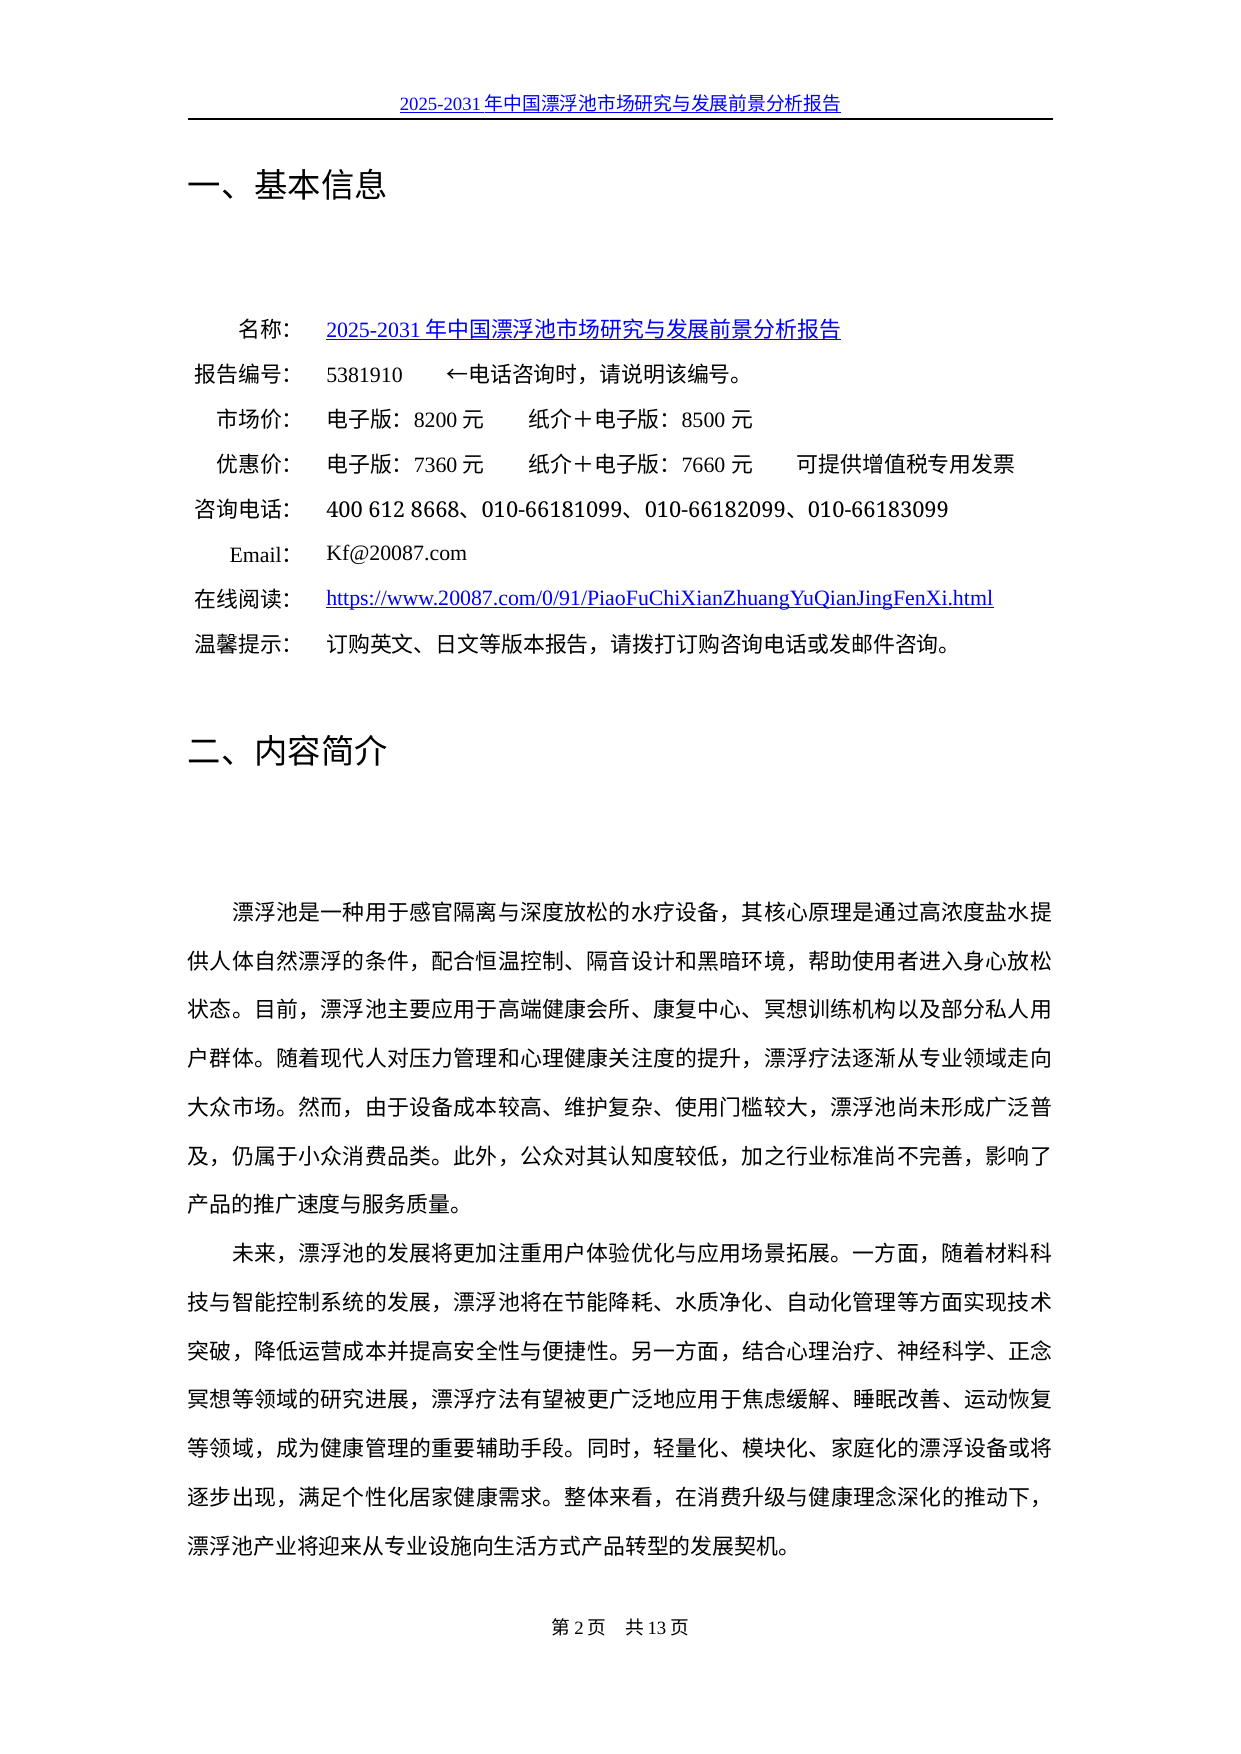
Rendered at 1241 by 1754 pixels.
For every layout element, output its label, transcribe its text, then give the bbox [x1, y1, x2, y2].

table_cell 电子版：8200 元 纸介＋电子版：8500 元 [315, 402, 1073, 447]
title 一、基本信息 [187, 150, 1053, 215]
table_cell 电子版：7360 元 纸介＋电子版：7660 元 可提供增值税专用发票 [315, 447, 1073, 492]
table_cell Email： [167, 537, 315, 582]
table_cell 咨询电话： [167, 492, 315, 537]
table_cell 市场价： [167, 402, 315, 447]
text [187, 894, 1053, 1561]
table_cell 订购英文、日文等版本报告，请拨打订购咨询电话或发邮件咨询。 [315, 627, 1073, 672]
table_cell 在线阅读： [167, 582, 315, 627]
table_cell 5381910 ←电话咨询时，请说明该编号。 [315, 357, 1073, 402]
table_cell 400 612 8668、010-66181099、010-66182099、010-66183099 [315, 492, 1073, 537]
table_cell 报告编号： [167, 357, 315, 402]
table_cell 温馨提示： [167, 627, 315, 672]
table_header 名称： [167, 312, 315, 357]
table_cell 优惠价： [167, 447, 315, 492]
table_cell [315, 582, 1073, 627]
title 二、内容简介 [187, 717, 1053, 782]
table_cell Kf@20087.com [315, 537, 1073, 582]
table_header 2025-2031年中国漂浮池市场研究与发展前景分析报告 [315, 312, 1073, 357]
